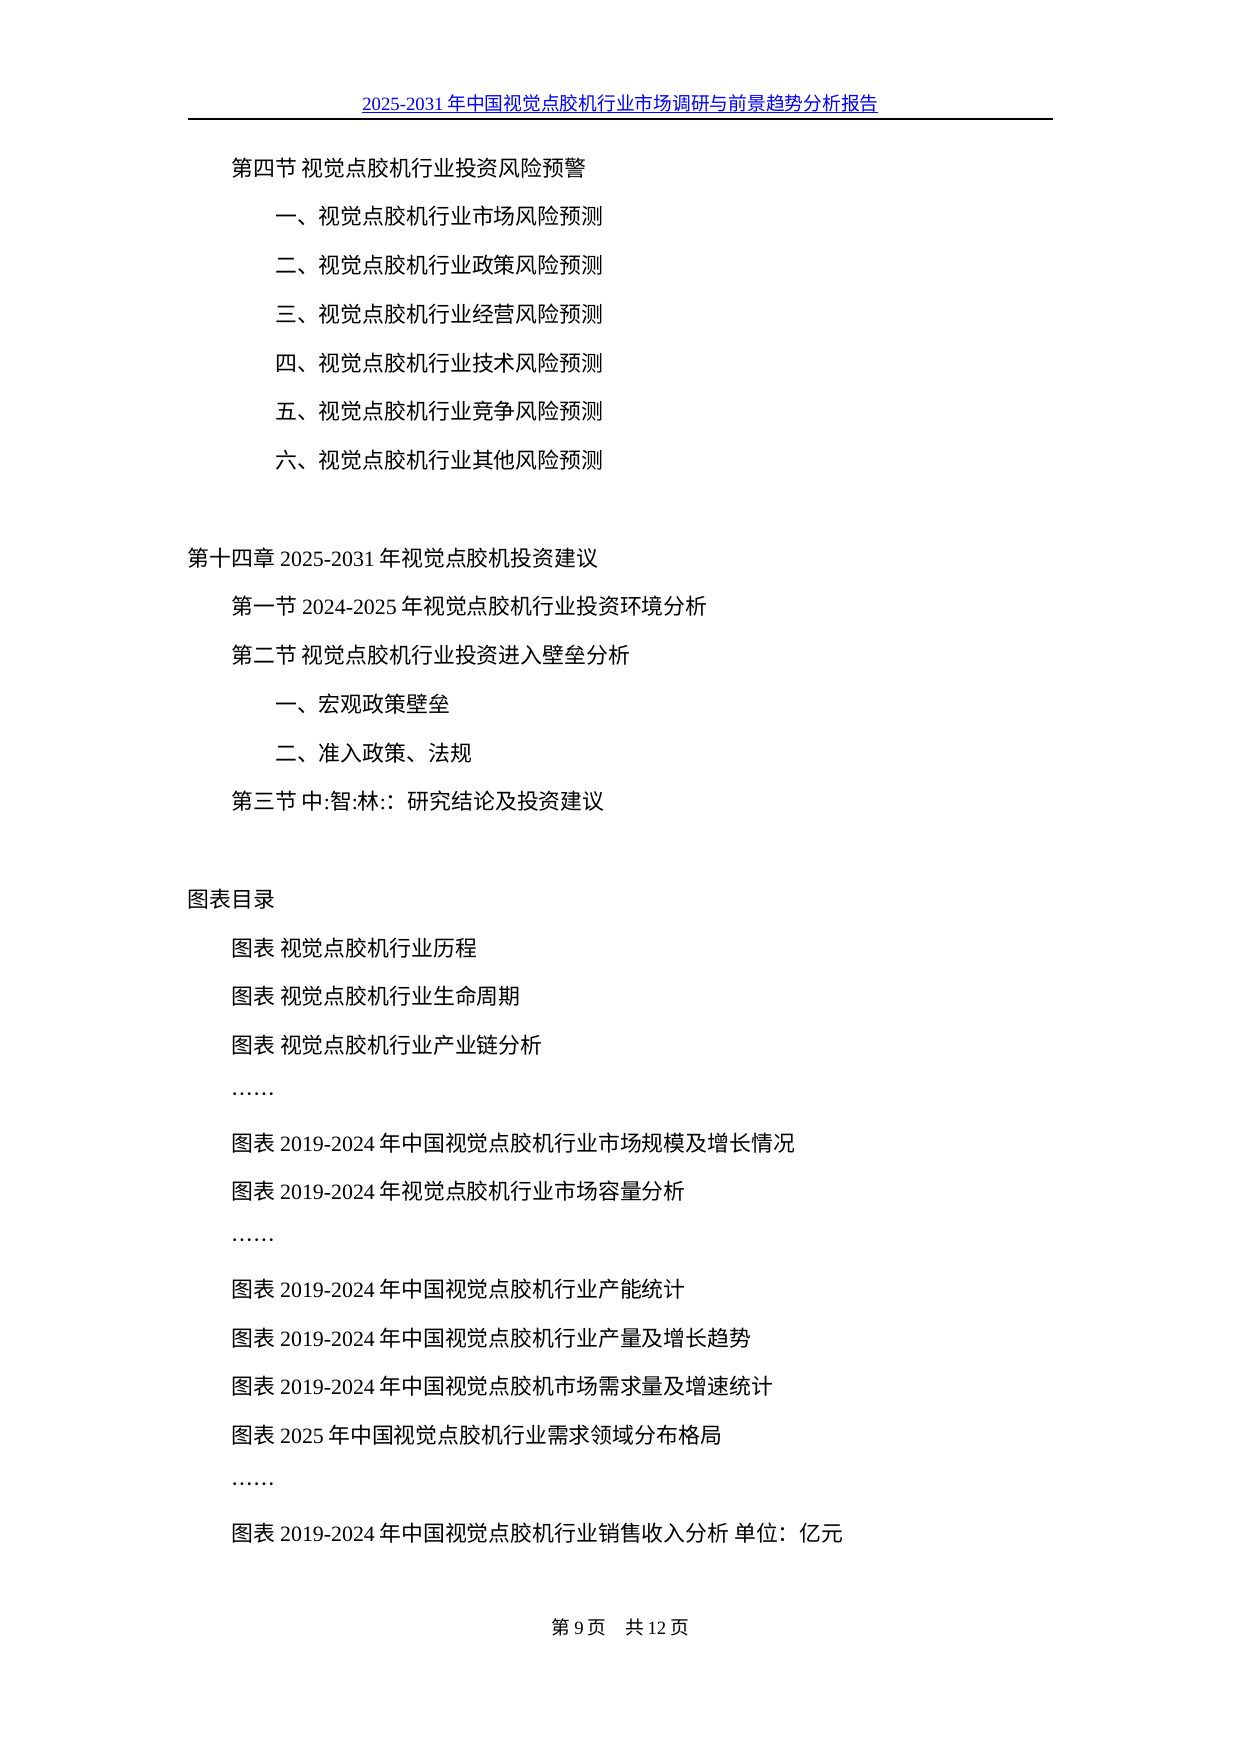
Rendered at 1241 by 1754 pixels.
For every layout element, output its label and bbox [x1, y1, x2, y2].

text [187, 150, 1053, 1548]
